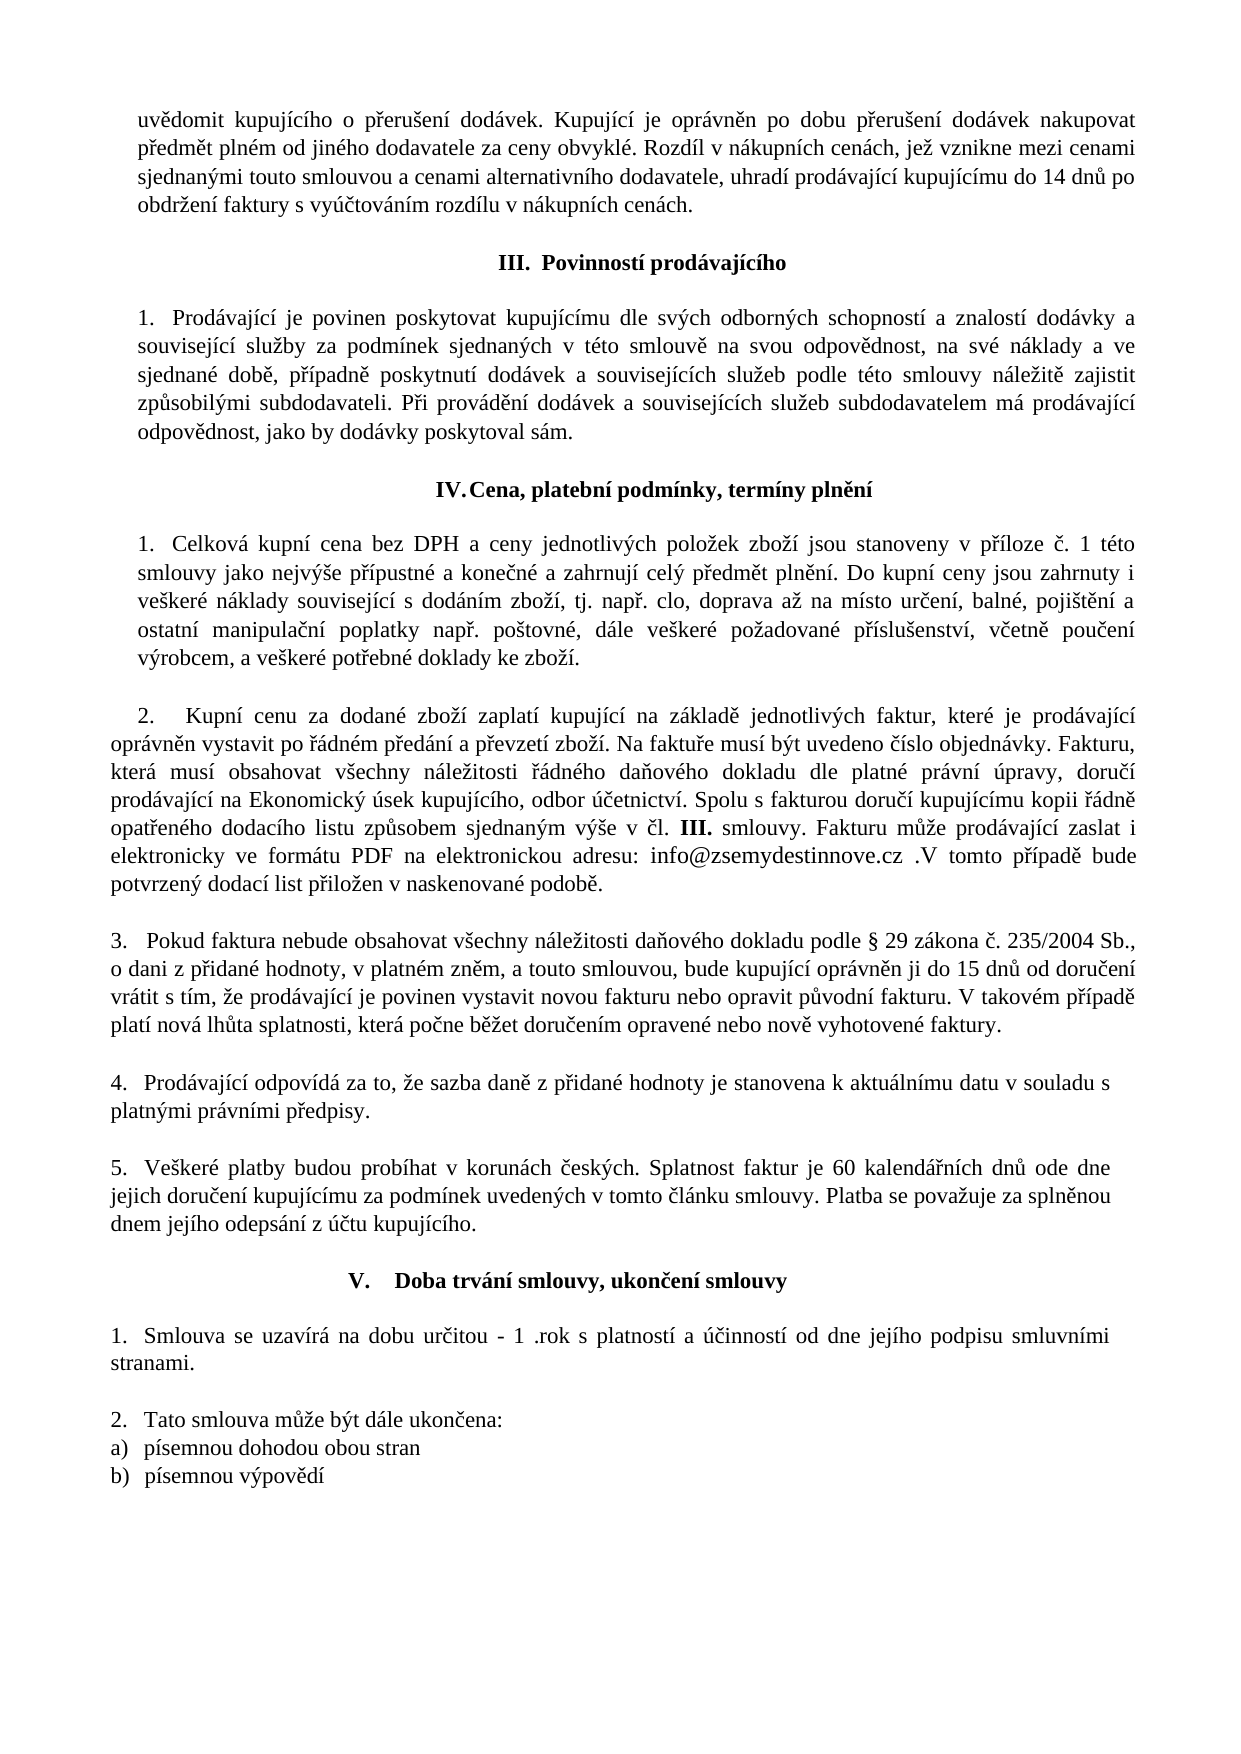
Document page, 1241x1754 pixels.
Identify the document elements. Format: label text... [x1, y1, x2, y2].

list Celková kupní cena bez DPH a ceny jednotlivých položek zboží jsou stanoveny v příloze č. 1 této smlouvy jako nejvýše přípustné a konečné a zahrnují celý předmět plnění. Do kupní ceny jsou zahrnuty i veškeré náklady související s dodáním zboží, tj. např. clo, doprava až na místo určení, balné, pojištění a ostatní manipulační poplatky např. poštovné, dále veškeré požadované příslušenství, včetně poučení výrobcem, a veškeré potřebné doklady ke zboží. [137, 529, 1137, 671]
list písemnou výpovědí [110, 1461, 1137, 1489]
list Prodávající je povinen poskytovat kupujícímu dle svých odborných schopností a znalostí dodávky a související služby za podmínek sjednaných v této smlouvě na svou odpovědnost, na své náklady a ve sjednané době, případně poskytnutí dodávek a souvisejících služeb podle této smlouvy náležitě zajistit způsobilými subdodavateli. Při provádění dodávek a souvisejících služeb subdodavatelem má prodávající odpovědnost, jako by dodávky poskytoval sám. [137, 302, 1137, 445]
list Veškeré platby budou probíhat v korunách českých. Splatnost faktur je 60 kalendářních dnů ode dne jejich doručení kupujícímu za podmínek uvedených v tomto článku smlouvy. Platba se považuje za splněnou dnem jejího odepsání z účtu kupujícího. [110, 1153, 1112, 1237]
list Smlouva se uzavírá na dobu určitou - 1 .rok s platností a účinností od dne jejího podpisu smluvními stranami. [110, 1321, 1112, 1376]
list Tato smlouva může být dále ukončena: [110, 1405, 1137, 1433]
list Kupní cenu za dodané zboží zaplatí kupující na základě jednotlivých faktur, které je prodávající oprávněn vystavit po řádném předání a převzetí zboží. Na faktuře musí být uvedeno číslo objednávky. Fakturu, která musí obsahovat všechny náležitosti řádného daňového dokladu dle platné právní úpravy, doručí prodávající na Ekonomický úsek kupujícího, odbor účetnictví. Spolu s fakturou doručí kupujícímu kopii řádně opatřeného dodacího listu způsobem sjednaným výše v čl. III. smlouvy. Fakturu může prodávající zaslat i elektronicky ve formátu PDF na elektronickou adresu: info@zsemydestinnove.cz .V tomto případě bude potvrzený dodací list přiložen v naskenované podobě. [110, 701, 1137, 897]
subtitle Povinností prodávajícího [498, 250, 1137, 276]
list písemnou dohodou obou stran [110, 1433, 1137, 1461]
list Pokud faktura nebude obsahovat všechny náležitosti daňového dokladu podle § 29 zákona č. 235/2004 Sb., o dani z přidané hodnoty, v platném zněm, a touto smlouvou, bude kupující oprávněn ji do 15 dnů od doručení vrátit s tím, že prodávající je povinen vystavit novou fakturu nebo opravit původní fakturu. V takovém případě platí nová lhůta splatnosti, která počne běžet doručením opravené nebo nově vyhotovené faktury. [110, 926, 1137, 1038]
subtitle Doba trvání smlouvy, ukončení smlouvy [348, 1268, 1137, 1293]
text uvědomit kupujícího o přerušení dodávek. Kupující je oprávněn po dobu přerušení dodávek nakupovat předmět plném od jiného dodavatele za ceny obvyklé. Rozdíl v nákupních cenách, jež vznikne mezi cenami sjednanými touto smlouvou a cenami alternativního dodavatele, uhradí prodávající kupujícímu do 14 dnů po obdržení faktury s vyúčtováním rozdílu v nákupních cenách. [137, 104, 1137, 218]
list Prodávající odpovídá za to, že sazba daně z přidané hodnoty je stanovena k aktuálnímu datu v souladu s platnými právními předpisy. [110, 1068, 1112, 1124]
subtitle Cena, platební podmínky, termíny plnění [435, 477, 1137, 502]
